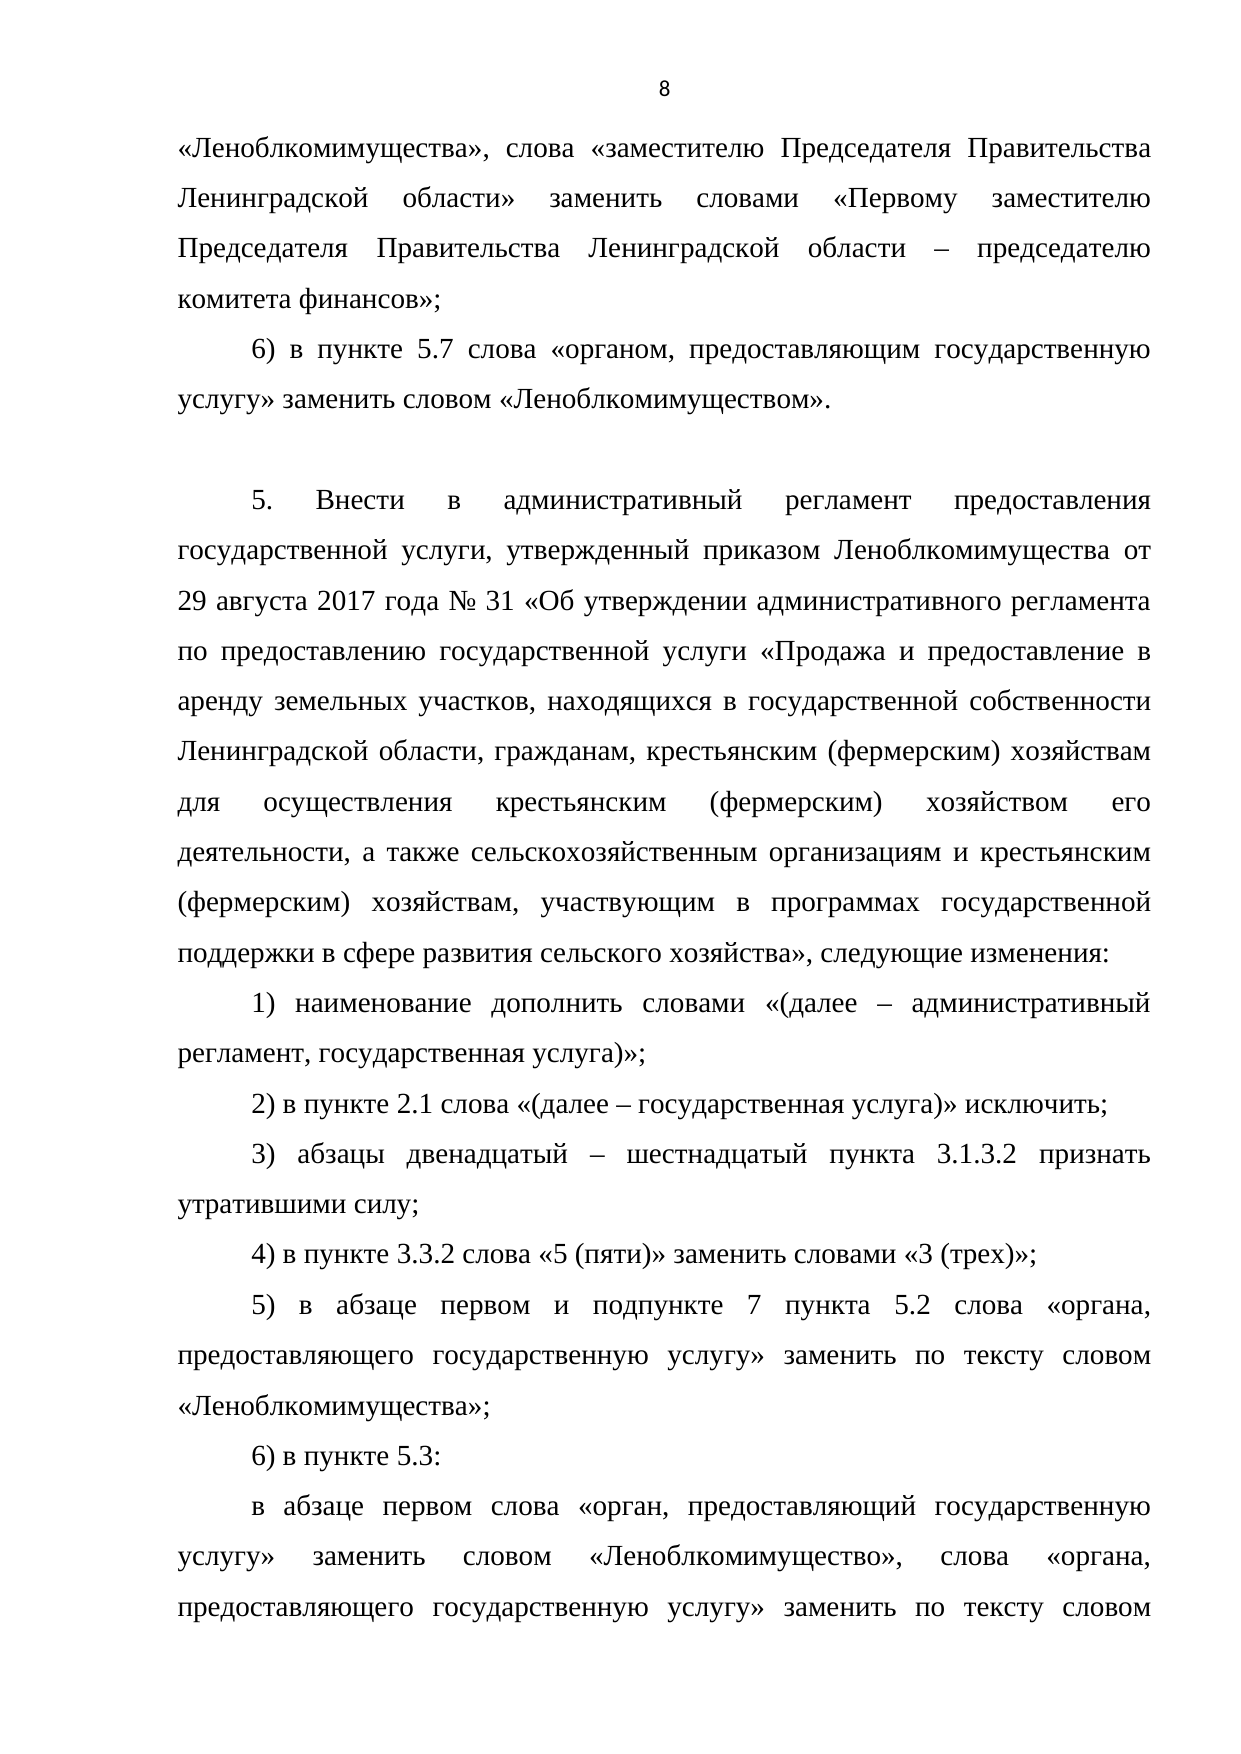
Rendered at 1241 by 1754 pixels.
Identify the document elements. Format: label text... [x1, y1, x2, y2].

text 6) в пункте 5.7 слова «органом, предоставляющим государственную услугу» заменить словом «Леноблкомимуществом». [177, 331, 1152, 415]
text 5. Внести в административный регламент предоставления государственной услуги, утвержденный приказом Леноблкомимущества от 29 августа 2017 года № 31 «Об утверждении административного регламента по предоставлению государственной услуги «Продажа и предоставление в аренду земельных участков, находящихся в государственной собственности Ленинградской области, гражданам, крестьянским (фермерским) хозяйствам для осуществления крестьянским (фермерским) хозяйством его деятельности, а также сельскохозяйственным организациям и крестьянским (фермерским) хозяйствам, участвующим в программах государственной поддержки в сфере развития сельского хозяйства», следующие изменения: [177, 482, 1152, 968]
text 4) в пункте 3.3.2 слова «5 (пяти)» заменить словами «3 (трех)»; [177, 1237, 1152, 1270]
text 5) в абзаце первом и подпункте 7 пункта 5.2 слова «органа, предоставляющего государственную услугу» заменить по тексту словом «Леноблкомимущества»; [177, 1287, 1152, 1421]
text 1) наименование дополнить словами «(далее – административный регламент, государственная услуга)»; [177, 985, 1152, 1069]
text 3) абзацы двенадцатый – шестнадцатый пункта 3.1.3.2 признать утратившими силу; [177, 1136, 1152, 1220]
text 2) в пункте 2.1 слова «(далее – государственная услуга)» исключить; [177, 1086, 1152, 1119]
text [177, 1488, 1152, 1622]
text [177, 130, 1152, 314]
text 6) в пункте 5.3: [177, 1438, 1152, 1471]
